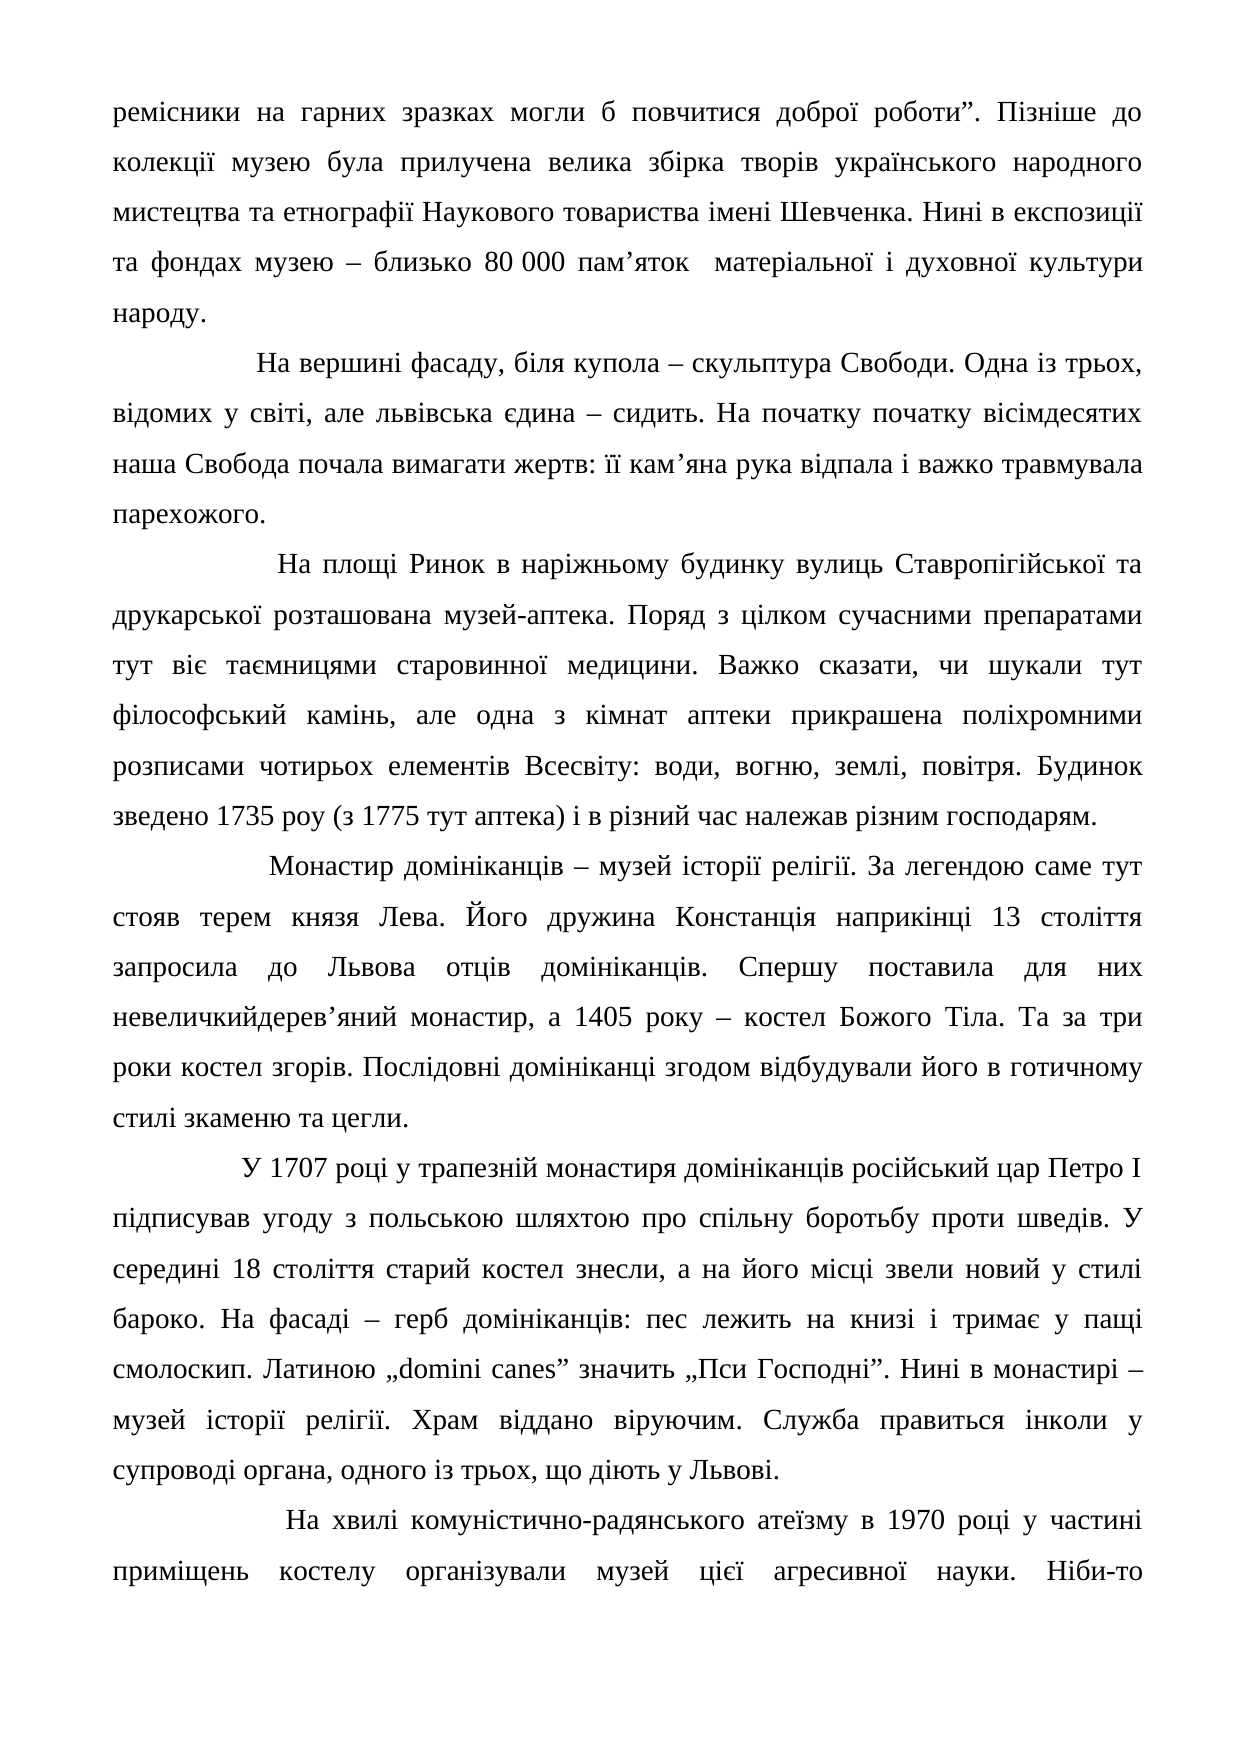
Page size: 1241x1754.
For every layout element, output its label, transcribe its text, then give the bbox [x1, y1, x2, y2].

text На вершині фасаду, біля купола – скульптура Свободи. Одна із трьох, відомих у світі, але львівська єдина – сидить. На початку початку вісімдесятих наша Свобода почала вимагати жертв: її кам’яна рука відпала і важко травмувала парехожого. [112, 345, 1144, 530]
text На площі Ринок в наріжньому будинку вулиць Ставропігійської та друкарської розташована музей-аптека. Поряд з цілком сучасними препаратами тут віє таємницями старовинної медицини. Важко сказати, чи шукали тут філософський камінь, але одна з кімнат аптеки прикрашена поліхромними розписами чотирьох елементів Всесвіту: води, вогню, землі, повітря. Будинок зведено 1735 роу (з 1775 тут аптека) і в різний час належав різним господарям. [112, 546, 1144, 832]
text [112, 1502, 1144, 1586]
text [112, 94, 1144, 328]
text Монастир домініканців – музей історії релігії. За легендою саме тут стояв терем князя Лева. Його дружина Констанція наприкінці 13 століття запросила до Львова отців домініканців. Спершу поставила для них невеличкийдерев’яний монастир, а 1405 року – костел Божого Тіла. Та за три роки костел згорів. Послідовні домініканці згодом відбудували його в готичному стилі зкаменю та цегли. [112, 848, 1144, 1133]
text У 1707 році у трапезній монастиря домініканців російський цар Петро І підписував угоду з польською шляхтою про спільну боротьбу проти шведів. У середині 18 століття старий костел знесли, а на його місці звели новий у стилі бароко. На фасаді – герб домініканців: пес лежить на книзі і тримає у пащі смолоскип. Латиною „domini canes” значить „Пси Господні”. Нині в монастирі – музей історії релігії. Храм віддано віруючим. Служба правиться інколи у супроводі органа, одного із трьох, що діють у Львові. [112, 1150, 1144, 1486]
